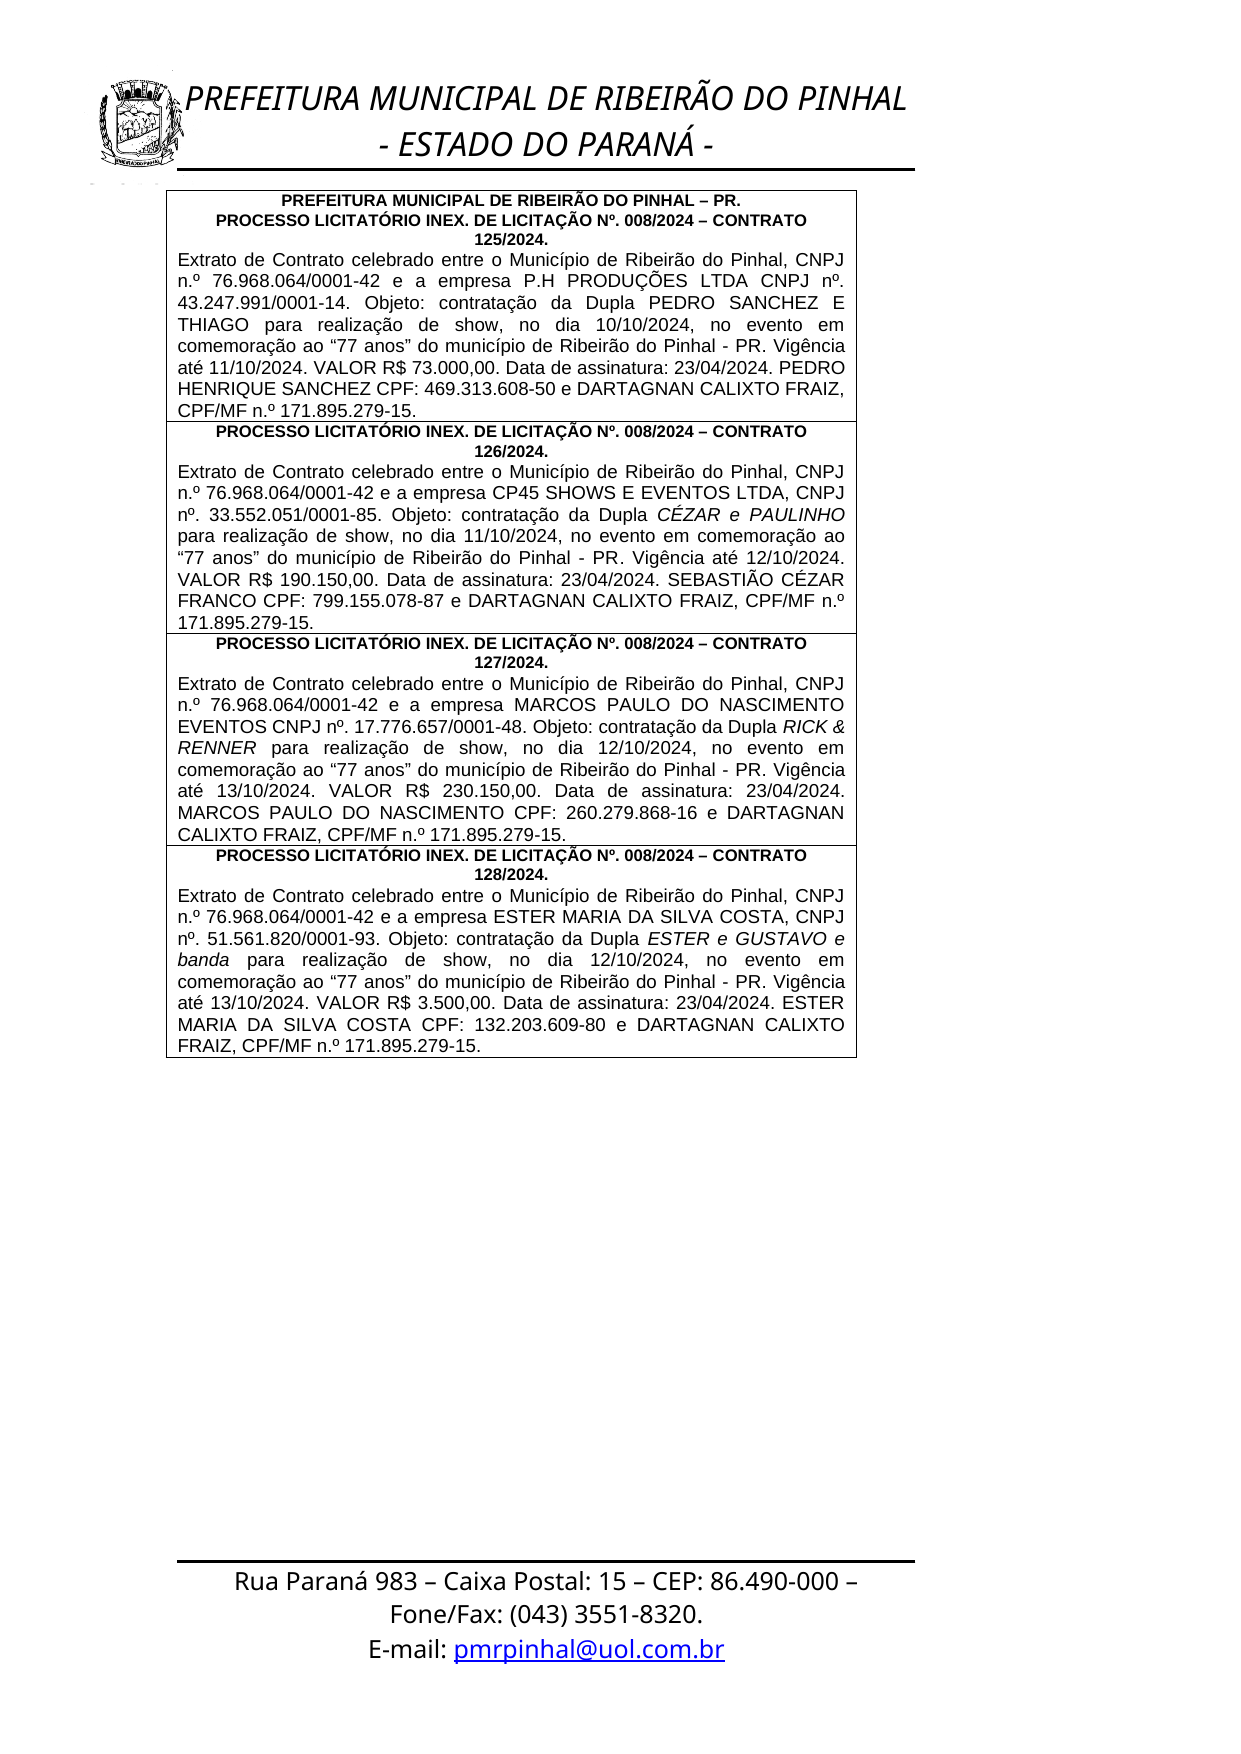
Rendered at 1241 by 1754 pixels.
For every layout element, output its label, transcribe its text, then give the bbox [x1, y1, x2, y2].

table_header PREFEITURA MUNICIPAL DE RIBEIRÃO DO PINHAL – PR. PROCESSO LICITATÓRIO INEX. DE LICITAÇÃO Nº. 008/2024 – CONTRATO 125/2024. Extrato de Contrato celebrado entre o Município de Ribeirão do Pinhal, CNPJ n.º 76.968.064/0001-42 e a empresa P.H PRODUÇÕES LTDA CNPJ nº. 43.247.991/0001-14. Objeto: contratação da Dupla PEDRO SANCHEZ E THIAGO para realização de show, no dia 10/10/2024, no evento em comemoração ao “77 anos” do município de Ribeirão do Pinhal - PR. Vigência até 11/10/2024. VALOR R$ 73.000,00. Data de assinatura: 23/04/2024. PEDRO HENRIQUE SANCHEZ CPF: 469.313.608-50 e DARTAGNAN CALIXTO FRAIZ, CPF/MF n.º 171.895.279-15. [167, 191, 856, 421]
picture [191, 89, 200, 98]
table_cell PROCESSO LICITATÓRIO INEX. DE LICITAÇÃO Nº. 008/2024 – CONTRATO 126/2024. Extrato de Contrato celebrado entre o Município de Ribeirão do Pinhal, CNPJ n.º 76.968.064/0001-42 e a empresa CP45 SHOWS E EVENTOS LTDA, CNPJ nº. 33.552.051/0001-85. Objeto: contratação da Dupla CÉZAR e PAULINHO para realização de show, no dia 11/10/2024, no evento em comemoração ao “77 anos” do município de Ribeirão do Pinhal - PR. Vigência até 12/10/2024. VALOR R$ 190.150,00. Data de assinatura: 23/04/2024. SEBASTIÃO CÉZAR FRANCO CPF: 799.155.078-87 e DARTAGNAN CALIXTO FRAIZ, CPF/MF n.º 171.895.279-15. [167, 422, 856, 633]
picture [83, 65, 202, 185]
table_cell PROCESSO LICITATÓRIO INEX. DE LICITAÇÃO Nº. 008/2024 – CONTRATO 128/2024. Extrato de Contrato celebrado entre o Município de Ribeirão do Pinhal, CNPJ n.º 76.968.064/0001-42 e a empresa ESTER MARIA DA SILVA COSTA, CNPJ nº. 51.561.820/0001-93. Objeto: contratação da Dupla ESTER e GUSTAVO e banda para realização de show, no dia 12/10/2024, no evento em comemoração ao “77 anos” do município de Ribeirão do Pinhal - PR. Vigência até 13/10/2024. VALOR R$ 3.500,00. Data de assinatura: 23/04/2024. ESTER MARIA DA SILVA COSTA CPF: 132.203.609-80 e DARTAGNAN CALIXTO FRAIZ, CPF/MF n.º 171.895.279-15. [167, 846, 856, 1057]
table_cell PROCESSO LICITATÓRIO INEX. DE LICITAÇÃO Nº. 008/2024 – CONTRATO 127/2024. Extrato de Contrato celebrado entre o Município de Ribeirão do Pinhal, CNPJ n.º 76.968.064/0001-42 e a empresa MARCOS PAULO DO NASCIMENTO EVENTOS CNPJ nº. 17.776.657/0001-48. Objeto: contratação da Dupla RICK & RENNER para realização de show, no dia 12/10/2024, no evento em comemoração ao “77 anos” do município de Ribeirão do Pinhal - PR. Vigência até 13/10/2024. VALOR R$ 230.150,00. Data de assinatura: 23/04/2024. MARCOS PAULO DO NASCIMENTO CPF: 260.279.868-16 e DARTAGNAN CALIXTO FRAIZ, CPF/MF n.º 171.895.279-15. [167, 634, 856, 845]
